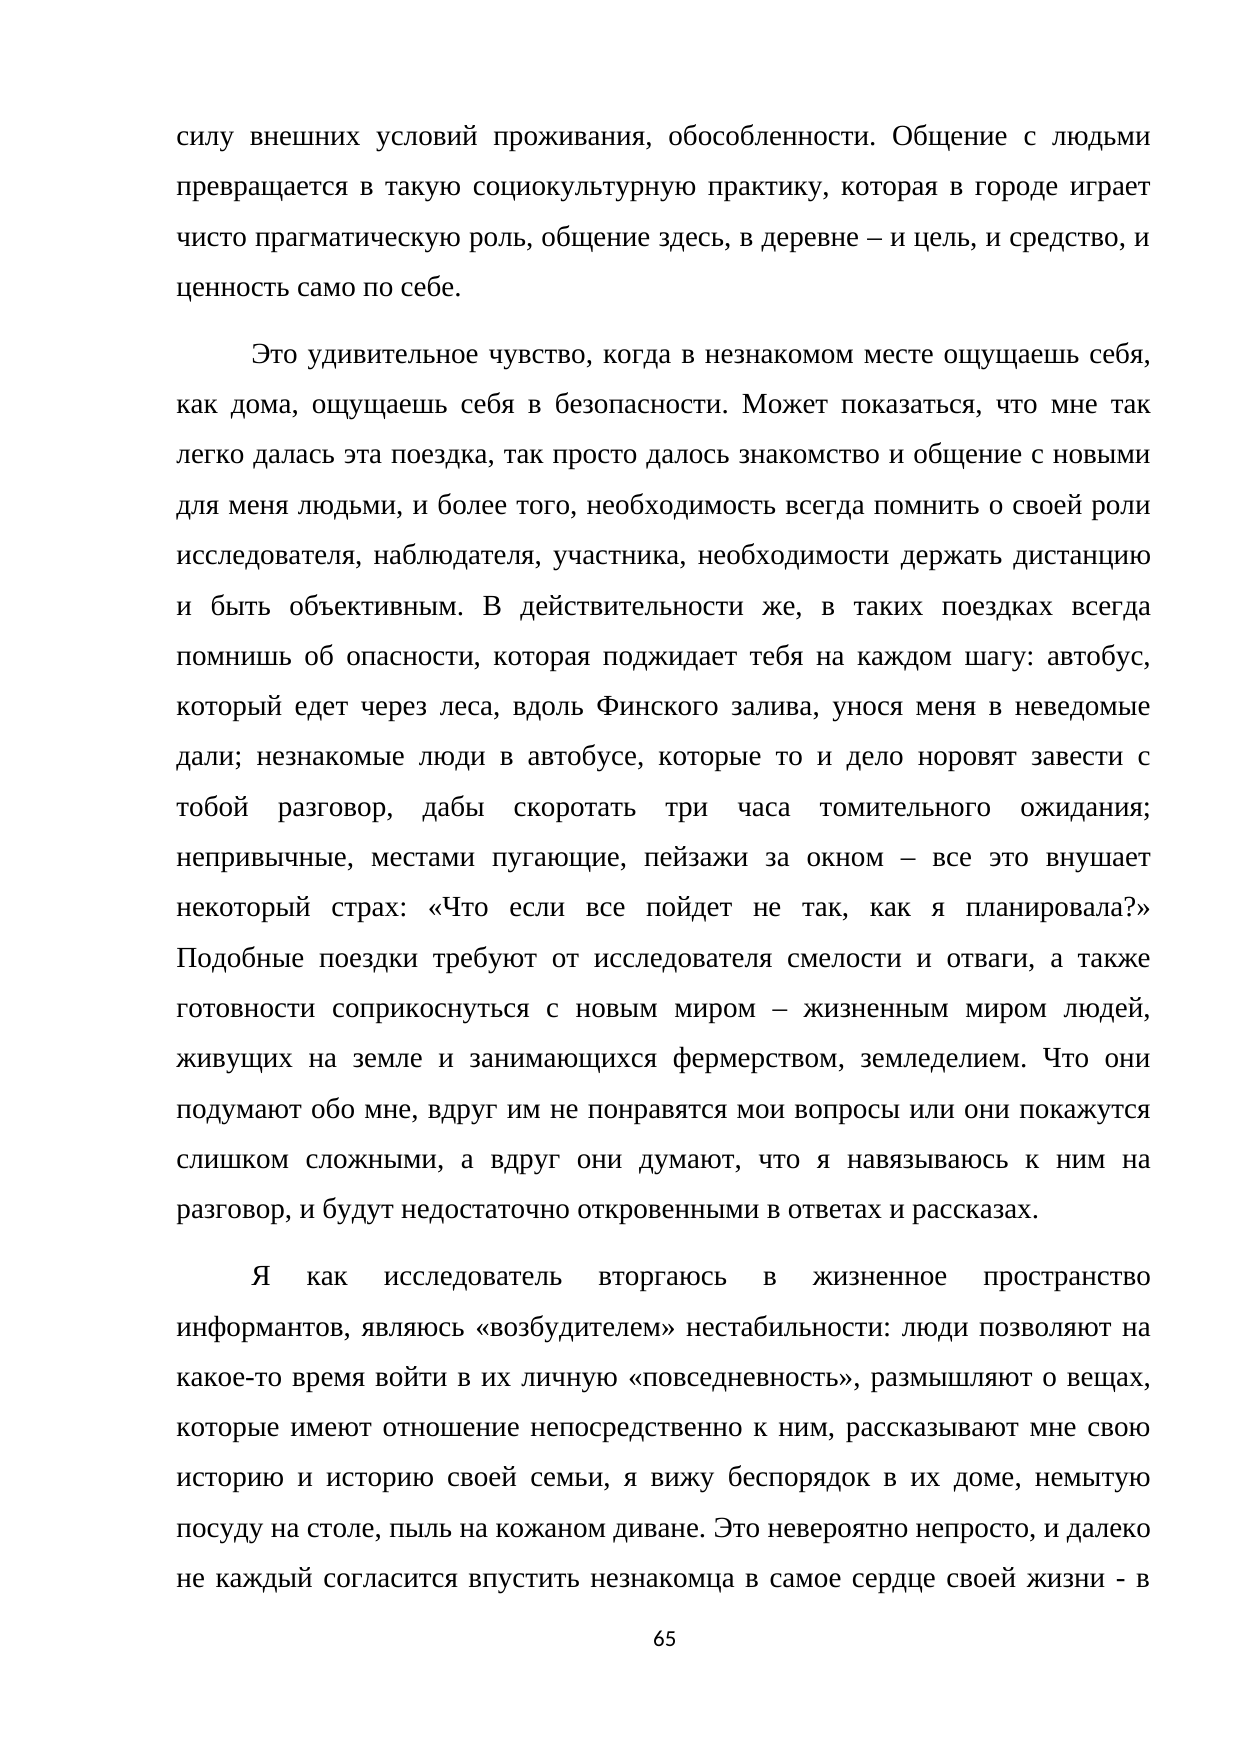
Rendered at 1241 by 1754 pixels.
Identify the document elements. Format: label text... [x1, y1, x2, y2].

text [176, 118, 1152, 303]
text Это удивительное чувство, когда в незнакомом месте ощущаешь себя, как дома, ощущаешь себя в безопасности. Может показаться, что мне так легко далась эта поездка, так просто далось знакомство и общение с новыми для меня людьми, и более того, необходимость всегда помнить о своей роли исследователя, наблюдателя, участника, необходимости держать дистанцию и быть объективным. В действительности же, в таких поездках всегда помнишь об опасности, которая поджидает тебя на каждом шагу: автобус, который едет через леса, вдоль Финского залива, унося меня в неведомые дали; незнакомые люди в автобусе, которые то и дело норовят завести с тобой разговор, дабы скоротать три часа томительного ожидания; непривычные, местами пугающие, пейзажи за окном – все это внушает некоторый страх: «Что если все пойдет не так, как я планировала?» Подобные поездки требуют от исследователя смелости и отваги, а также готовности соприкоснуться с новым миром – жизненным миром людей, живущих на земле и занимающихся фермерством, земледелием. Что они подумают обо мне, вдруг им не понравятся мои вопросы или они покажутся слишком сложными, а вдруг они думают, что я навязываюсь к ним на разговор, и будут недостаточно откровенными в ответах и рассказах. [176, 336, 1152, 1225]
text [176, 1258, 1152, 1594]
